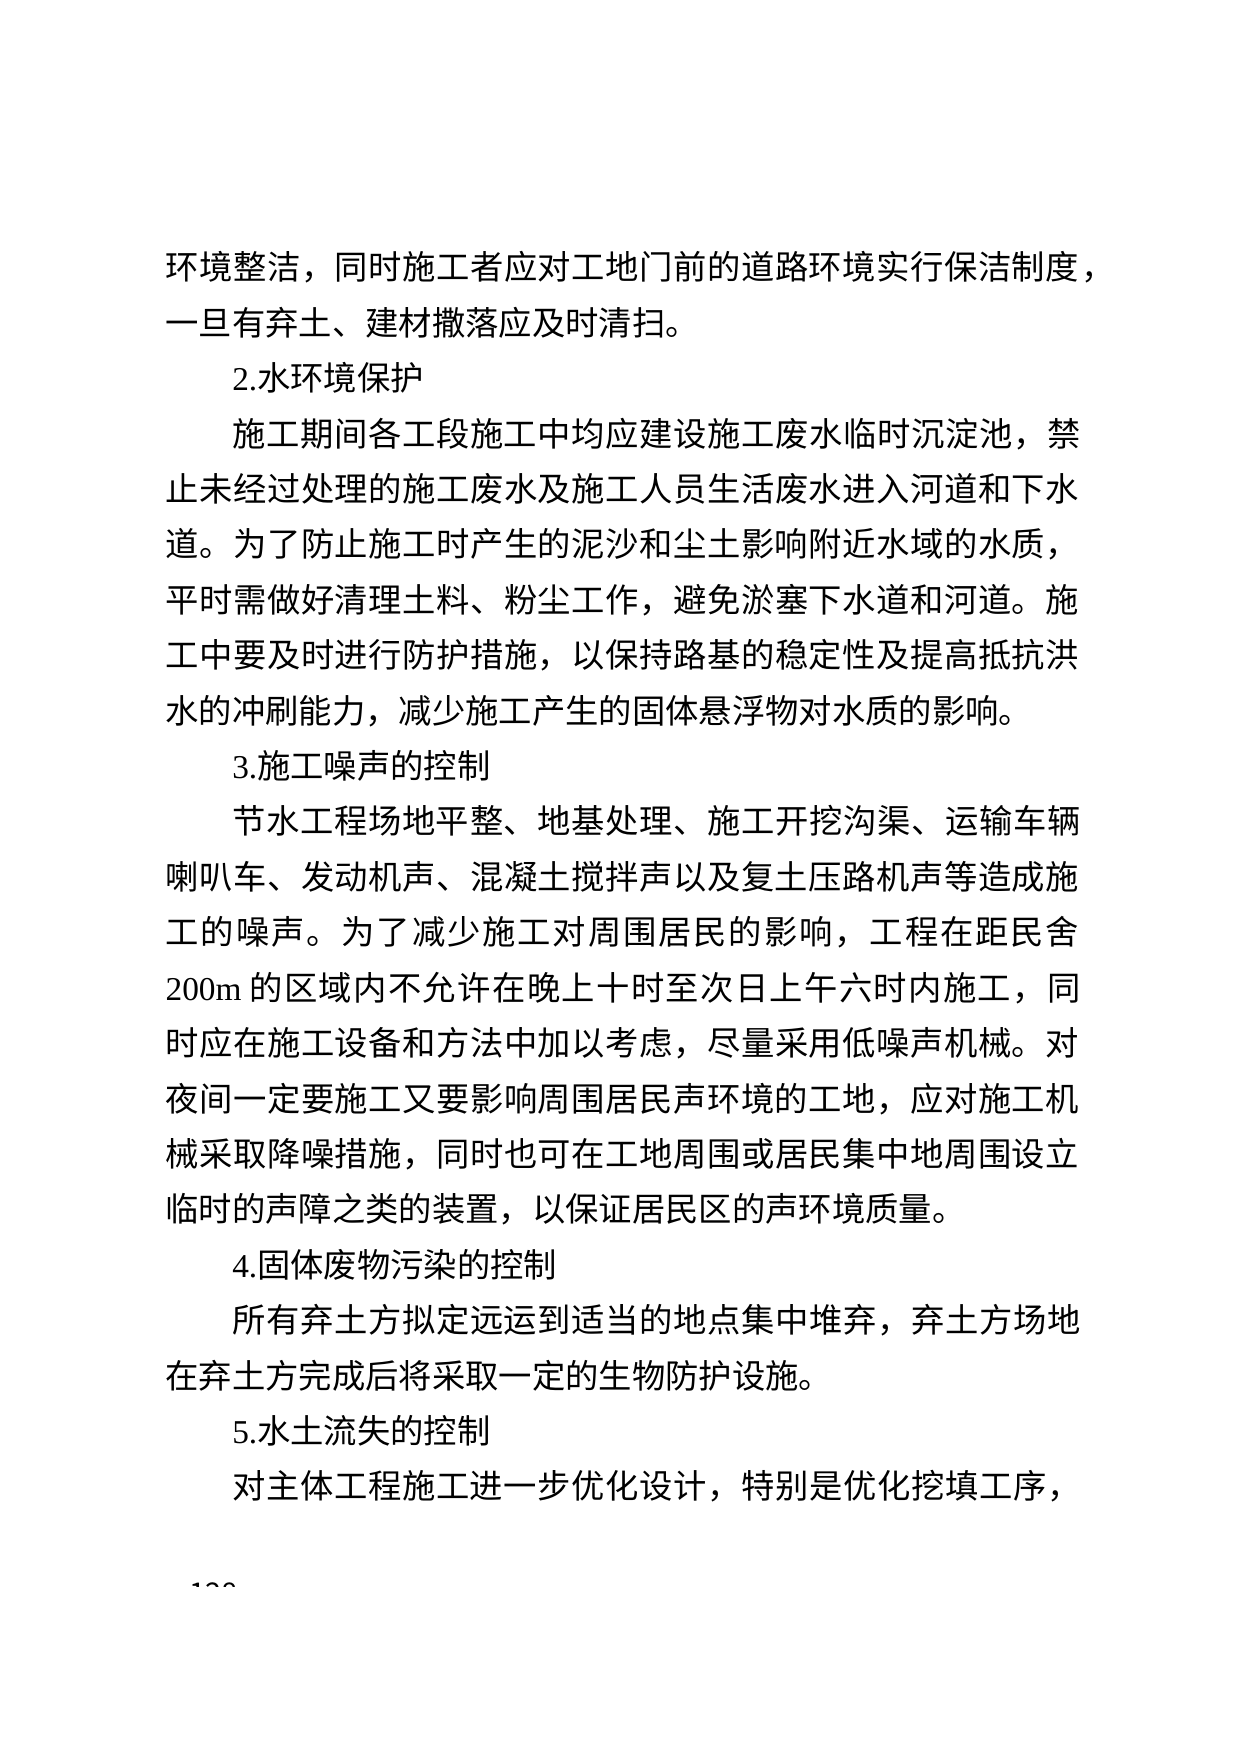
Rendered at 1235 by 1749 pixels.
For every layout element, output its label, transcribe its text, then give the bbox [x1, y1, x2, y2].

text 节水工程场地平整、地基处理、施工开挖沟渠、运输车辆喇叭车、发动机声、混凝土搅拌声以及复土压路机声等造成施工的噪声。为了减少施工对周围居民的影响，工程在距民舍200m的区域内不允许在晚上十时至次日上午六时内施工，同时应在施工设备和方法中加以考虑，尽量采用低噪声机械。对夜间一定要施工又要影响周围居民声环境的工地，应对施工机械采取降噪措施，同时也可在工地周围或居民集中地周围设立临时的声障之类的装置，以保证居民区的声环境质量。 [165, 795, 1081, 1231]
text 3.施工噪声的控制 [165, 740, 1081, 788]
text 施工期间各工段施工中均应建设施工废水临时沉淀池，禁止未经过处理的施工废水及施工人员生活废水进入河道和下水道。为了防止施工时产生的泥沙和尘土影响附近水域的水质，平时需做好清理土料、粉尘工作，避免淤塞下水道和河道。施工中要及时进行防护措施，以保持路基的稳定性及提高抵抗洪水的冲刷能力，减少施工产生的固体悬浮物对水质的影响。 [165, 407, 1081, 733]
text 所有弃土方拟定远运到适当的地点集中堆弃，弃土方场地在弃土方完成后将采取一定的生物防护设施。 [165, 1294, 1081, 1398]
text 4.固体废物污染的控制 [165, 1239, 1081, 1287]
text 5.水土流失的控制 [165, 1405, 1081, 1453]
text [165, 241, 1081, 345]
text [165, 1460, 1081, 1508]
text 2.水环境保护 [165, 352, 1081, 400]
